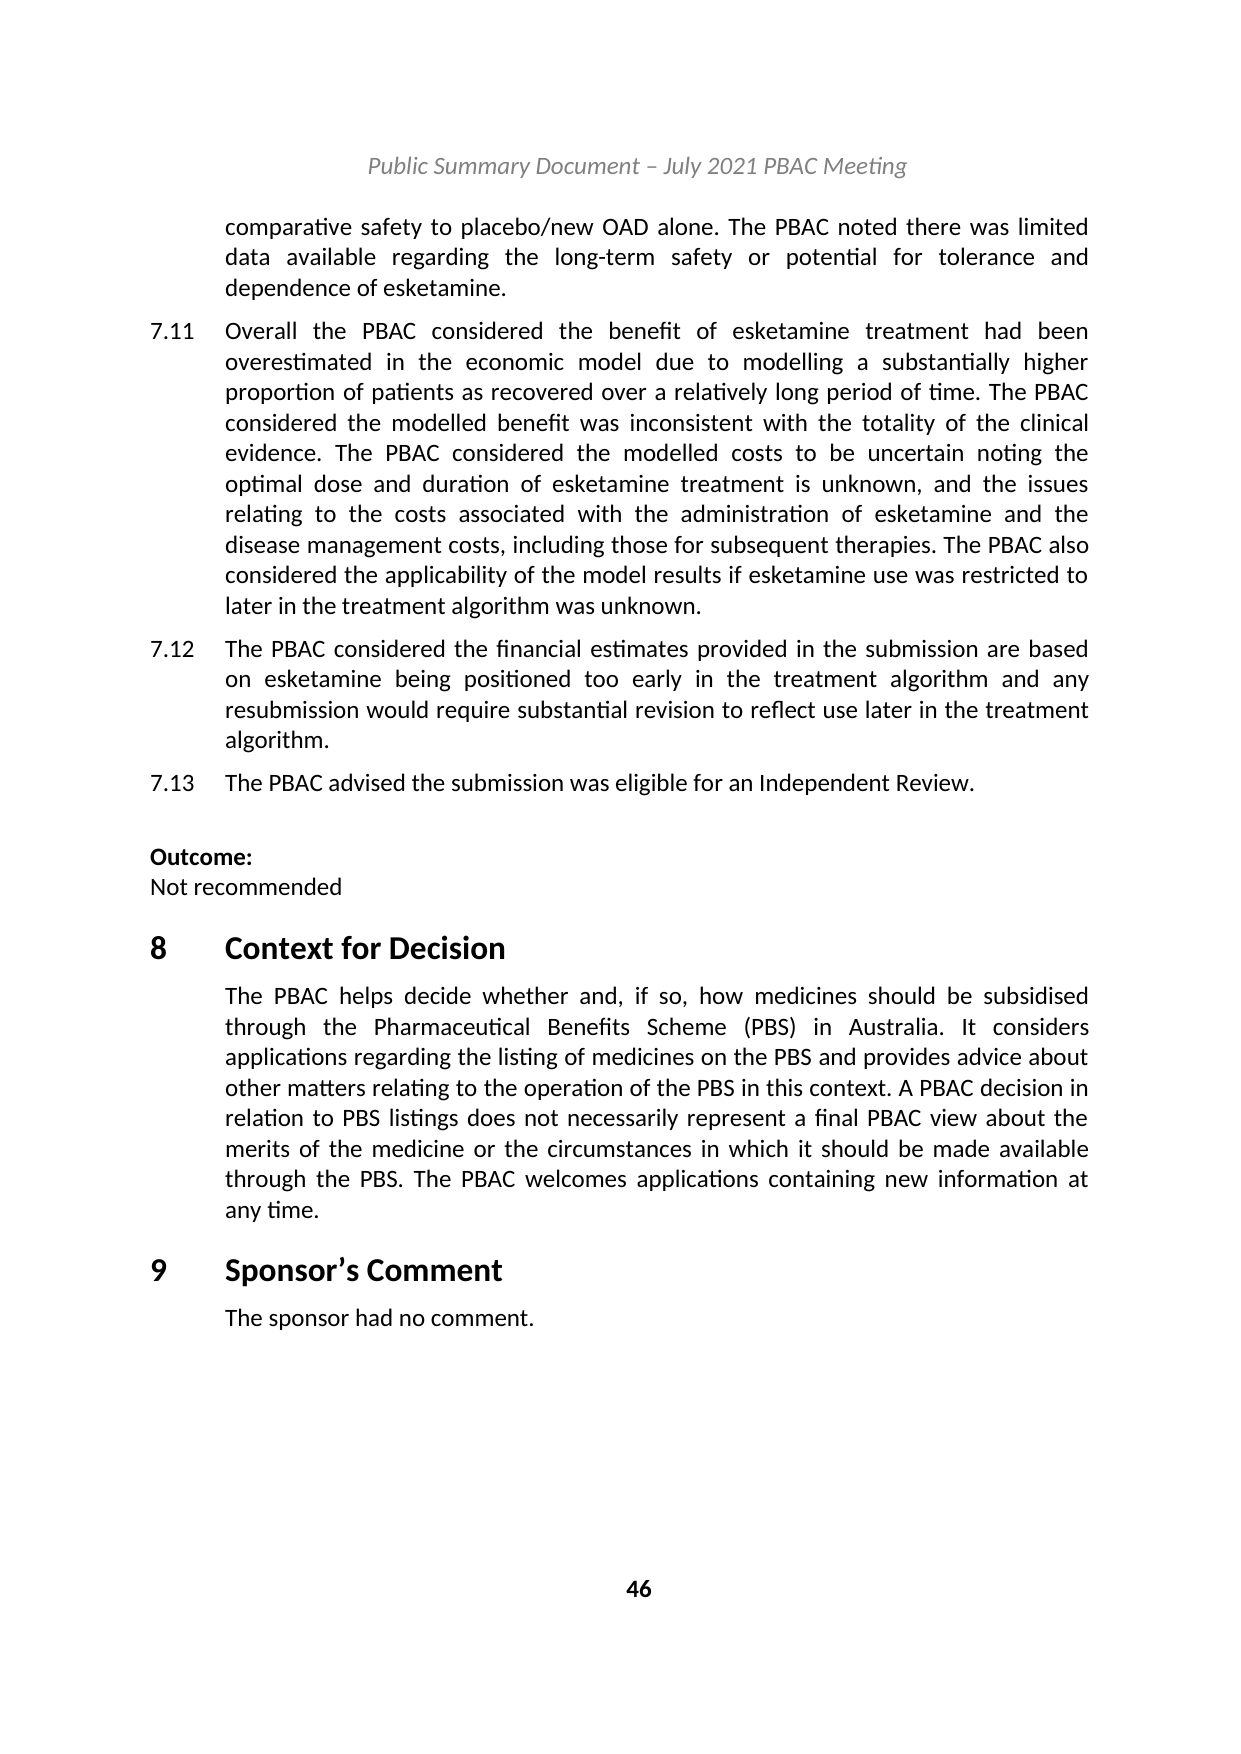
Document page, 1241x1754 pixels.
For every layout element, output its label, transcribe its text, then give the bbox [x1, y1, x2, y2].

text The sponsor had no comment. [150, 1303, 1090, 1333]
list The PBAC advised the submission was eligible for an Independent Review. [150, 767, 1090, 798]
list Sponsor’s Comment [150, 1249, 1090, 1290]
list The PBAC considered the financial estimates provided in the submission are based on esketamine being positioned too early in the treatment algorithm and any resubmission would require substantial revision to reflect use later in the treatment algorithm. [150, 633, 1090, 755]
text Overall the PBAC considered the benefit of esketamine treatment had been overestimated in the economic model due to modelling a substantially higher proportion of patients as recovered over a relatively long period of time. The PBAC considered the modelled benefit was inconsistent with the totality of the clinical evidence. The PBAC considered the modelled costs to be uncertain noting the optimal dose and duration of esketamine treatment is unknown, and the issues relating to the costs associated with the administration of esketamine and the disease management costs, including those for subsequent therapies. The PBAC also considered the applicability of the model results if esketamine use was restricted to later in the treatment algorithm was unknown. [150, 315, 1090, 620]
text Outcome: Not recommended [150, 841, 1090, 902]
list Context for Decision [150, 927, 1090, 968]
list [150, 211, 1090, 303]
text The PBAC helps decide whether and, if so, how medicines should be subsidised through the Pharmaceutical Benefits Scheme (PBS) in Australia. It considers applications regarding the listing of medicines on the PBS and provides advice about other matters relating to the operation of the PBS in this context. A PBAC decision in relation to PBS listings does not necessarily represent a final PBAC view about the merits of the medicine or the circumstances in which it should be made available through the PBS. The PBAC welcomes applications containing new information at any time. [225, 980, 1090, 1224]
